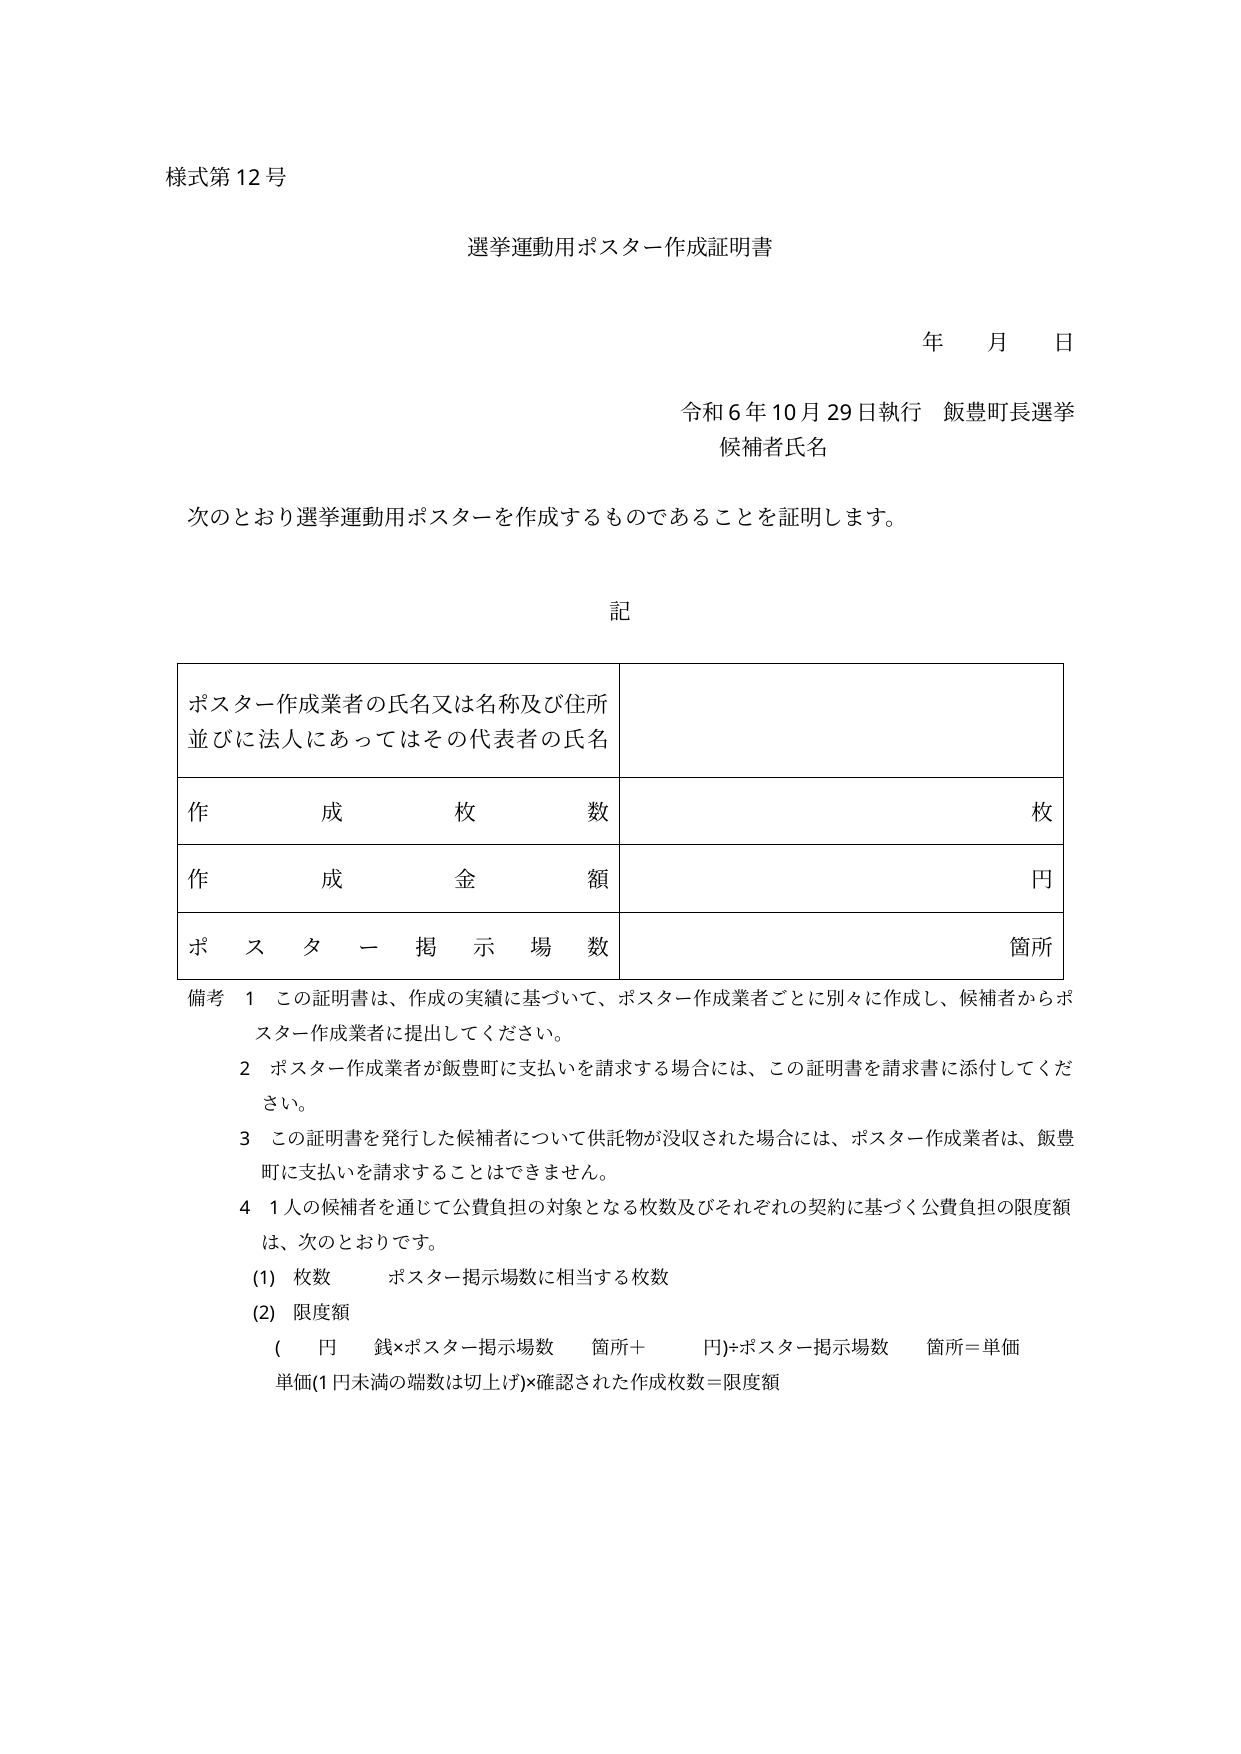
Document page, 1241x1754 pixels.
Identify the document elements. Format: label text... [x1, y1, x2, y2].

table_cell 円 [620, 845, 1063, 912]
text 単価(1円未満の端数は切上げ)×確認された作成枚数＝限度額 [275, 1364, 1075, 1398]
table_cell 作成金額 [178, 845, 619, 912]
table_header ポスター作成業者の氏名又は名称及び住所並びに法人にあってはその代表者の氏名 [178, 664, 619, 777]
text 3 この証明書を発行した候補者について供託物が没収された場合には、ポスター作成業者は、飯豊町に支払いを請求することはできません。 [239, 1119, 1075, 1189]
table_cell 枚 [620, 778, 1063, 844]
text 候補者氏名 [165, 428, 1031, 463]
text 4 1人の候補者を通じて公費負担の対象となる枚数及びそれぞれの契約に基づく公費負担の限度額は、次のとおりです。 [239, 1189, 1075, 1259]
text (1) 枚数 ポスター掲示場数に相当する枚数 [253, 1259, 1075, 1294]
table_cell ポスター掲示場数 [178, 913, 619, 979]
table_header [620, 664, 1063, 777]
text 次のとおり選挙運動用ポスターを作成するものであることを証明します。 [165, 498, 1075, 533]
text 年 月 日 [165, 323, 1075, 358]
text 備考 1 この証明書は、作成の実績に基づいて、ポスター作成業者ごとに別々に作成し、候補者からポスター作成業者に提出してください。 [187, 980, 1075, 1049]
text 令和6年10月29日執行 飯豊町長選挙 [165, 393, 1075, 428]
table_cell 作成枚数 [178, 778, 619, 844]
text (2) 限度額 [253, 1294, 1075, 1329]
text 選挙運動用ポスター作成証明書 [165, 229, 1075, 264]
text 2 ポスター作成業者が飯豊町に支払いを請求する場合には、この証明書を請求書に添付してください。 [239, 1049, 1075, 1119]
text 記 [165, 593, 1075, 628]
text 様式第12号 [165, 159, 1075, 194]
table_cell 箇所 [620, 913, 1063, 979]
text ( 円 銭×ポスター掲示場数 箇所＋ 円)÷ポスター掲示場数 箇所＝単価 [275, 1329, 1075, 1364]
